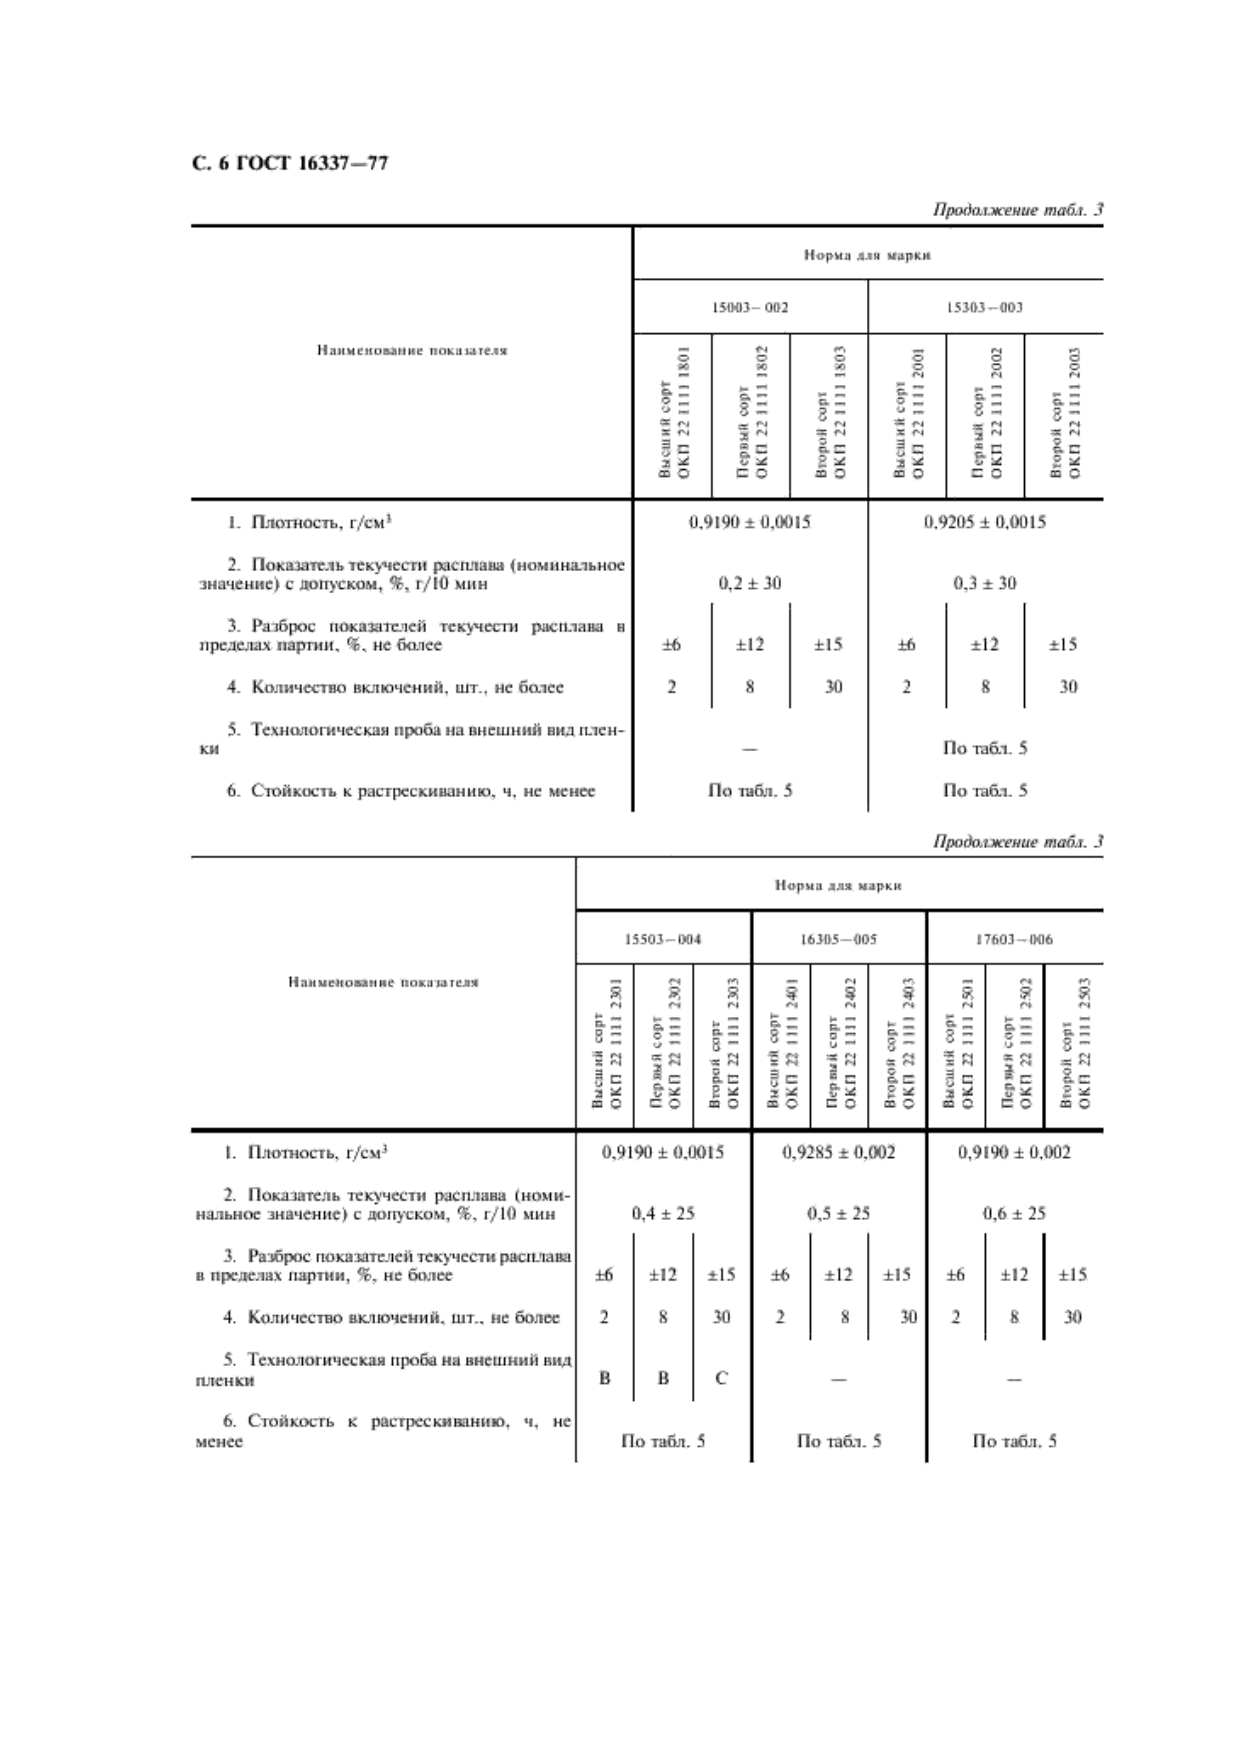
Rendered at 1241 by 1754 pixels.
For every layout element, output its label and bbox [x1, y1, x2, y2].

picture [59, 41, 1182, 1631]
